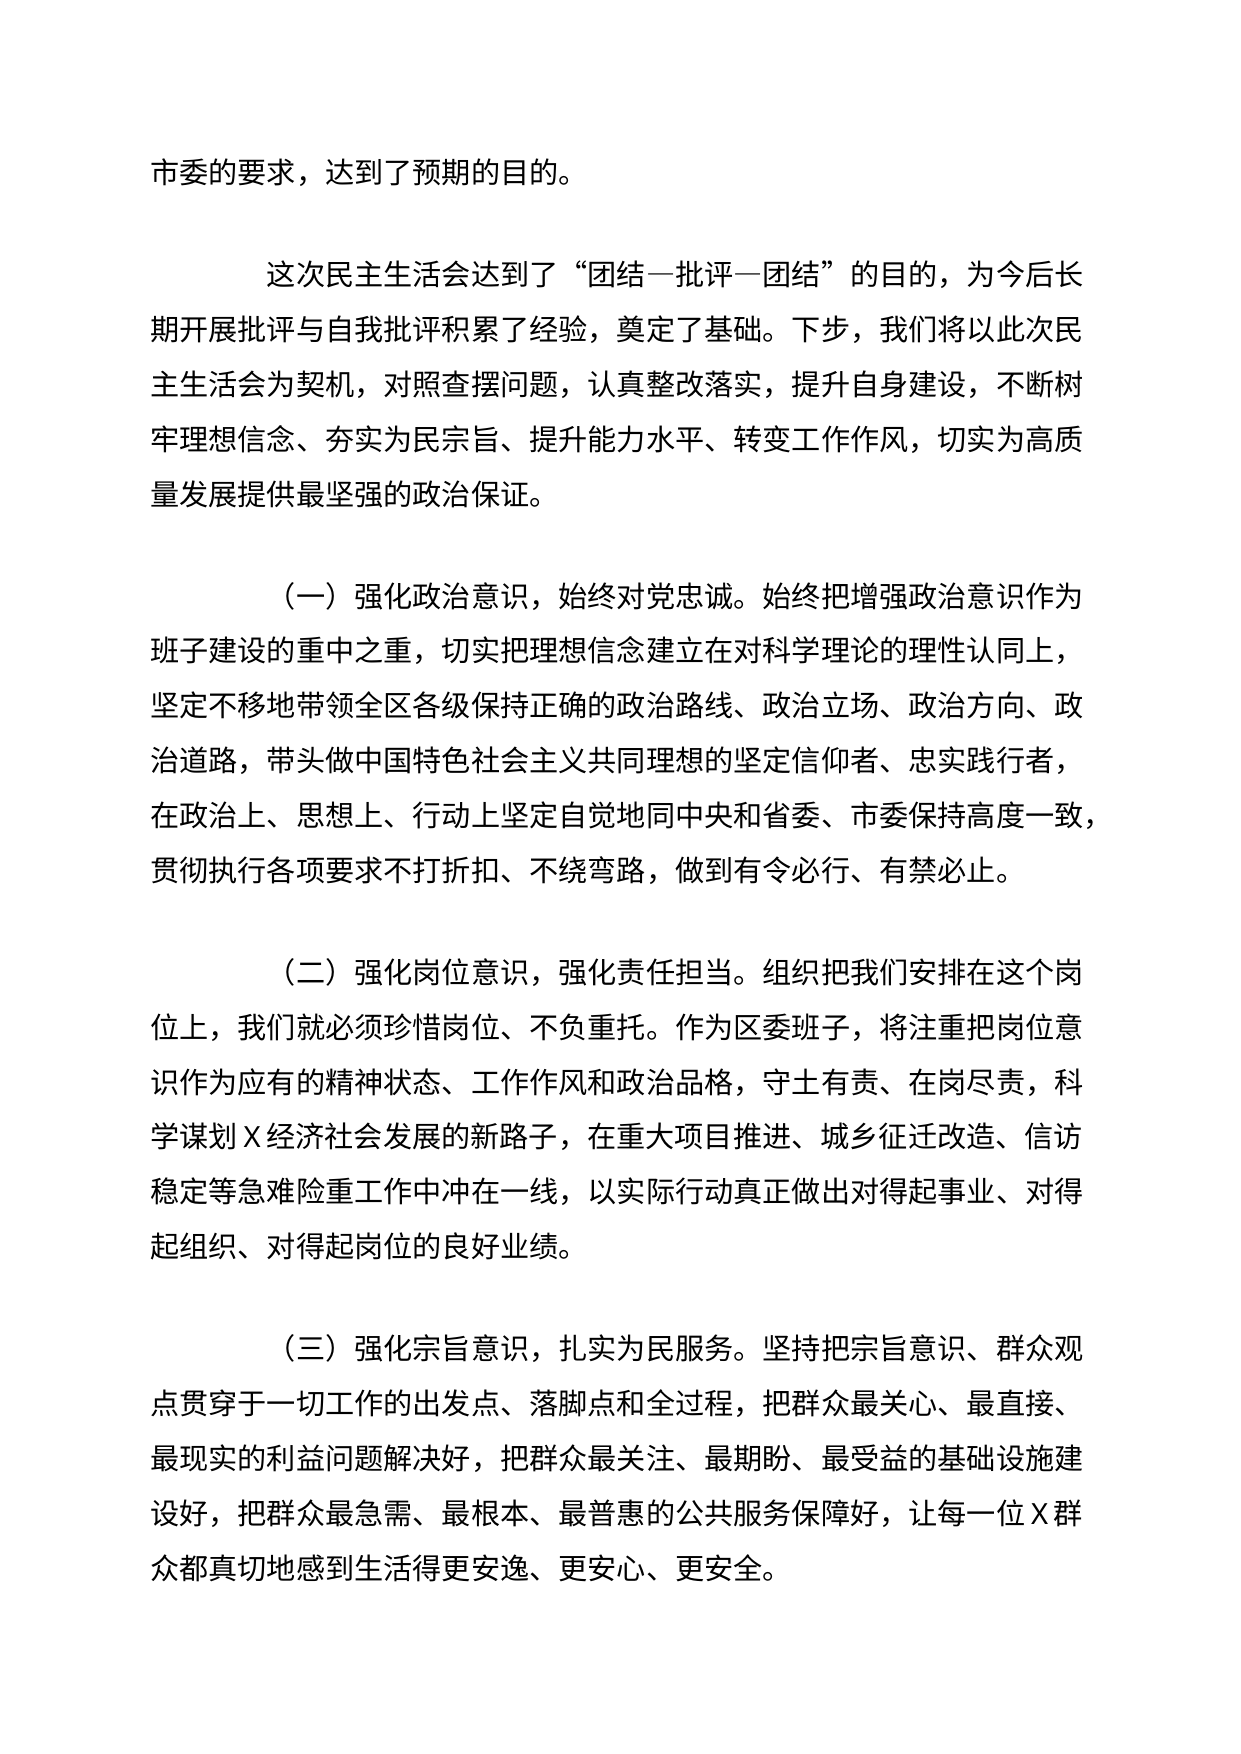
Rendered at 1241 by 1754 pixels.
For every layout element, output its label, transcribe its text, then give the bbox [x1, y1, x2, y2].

text （三）强化宗旨意识，扎实为民服务。坚持把宗旨意识、群众观点贯穿于一切工作的出发点、落脚点和全过程，把群众最关心、最直接、最现实的利益问题解决好，把群众最关注、最期盼、最受益的基础设施建设好，把群众最急需、最根本、最普惠的公共服务保障好，让每一位X群众都真切地感到生活得更安逸、更安心、更安全。 [150, 1326, 1090, 1588]
text （二）强化岗位意识，强化责任担当。组织把我们安排在这个岗位上，我们就必须珍惜岗位、不负重托。作为区委班子，将注重把岗位意识作为应有的精神状态、工作作风和政治品格，守土有责、在岗尽责，科学谋划X经济社会发展的新路子，在重大项目推进、城乡征迁改造、信访稳定等急难险重工作中冲在一线，以实际行动真正做出对得起事业、对得起组织、对得起岗位的良好业绩。 [150, 949, 1090, 1266]
text 这次民主生活会达到了“团结—批评—团结”的目的，为今后长期开展批评与自我批评积累了经验，奠定了基础。下步，我们将以此次民主生活会为契机，对照查摆问题，认真整改落实，提升自身建设，不断树牢理想信念、夯实为民宗旨、提升能力水平、转变工作作风，切实为高质量发展提供最坚强的政治保证。 [150, 252, 1090, 514]
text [150, 150, 1090, 192]
text （一）强化政治意识，始终对党忠诚。始终把增强政治意识作为班子建设的重中之重，切实把理想信念建立在对科学理论的理性认同上，坚定不移地带领全区各级保持正确的政治路线、政治立场、政治方向、政治道路，带头做中国特色社会主义共同理想的坚定信仰者、忠实践行者，在政治上、思想上、行动上坚定自觉地同中央和省委、市委保持高度一致，贯彻执行各项要求不打折扣、不绕弯路，做到有令必行、有禁必止。 [150, 573, 1090, 890]
